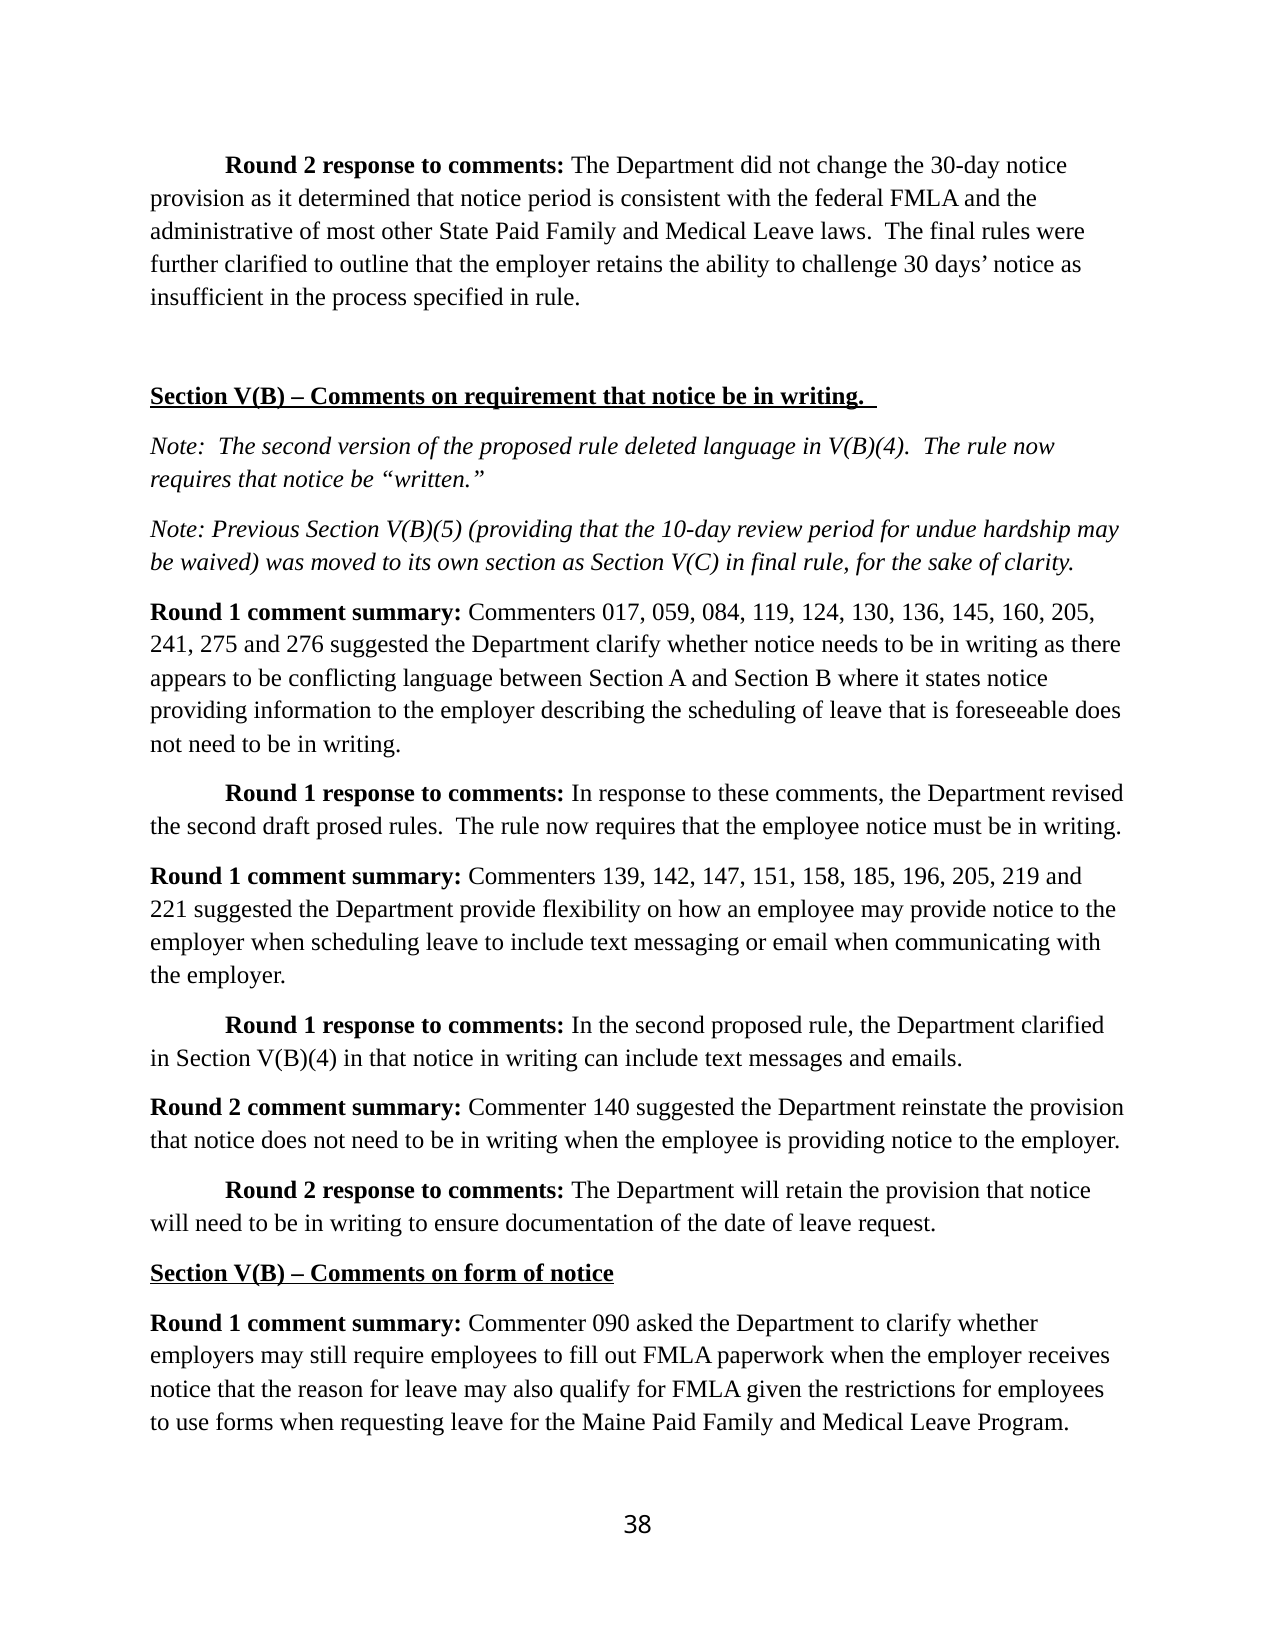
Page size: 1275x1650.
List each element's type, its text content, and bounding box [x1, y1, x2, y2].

text Round 2 response to comments: The Department did not change the 30-day notice provision as it determined that notice period is consistent with the federal FMLA and the administrative of most other State Paid Family and Medical Leave laws. The final rules were further clarified to outline that the employer retains the ability to challenge 30 days’ notice as insufficient in the process specified in rule. [150, 150, 1125, 311]
text Round 1 response to comments: In response to these comments, the Department revised the second draft prosed rules. The rule now requires that the employee notice must be in writing. [150, 778, 1125, 840]
text Note: Previous Section V(B)(5) (providing that the 10-day review period for undue hardship may be waived) was moved to its own section as Section V(C) in final rule, for the sake of clarity. [150, 514, 1125, 576]
text Note: The second version of the proposed rule deleted language in V(B)(4). The rule now requires that notice be “written.” [150, 431, 1125, 493]
text Round 2 response to comments: The Department will retain the provision that notice will need to be in writing to ensure documentation of the date of leave request. [150, 1175, 1125, 1237]
text Section V(B) – Comments on form of notice [150, 1258, 1125, 1287]
text Round 2 comment summary: Commenter 140 suggested the Department reinstate the provision that notice does not need to be in writing when the employee is providing notice to the employer. [150, 1092, 1125, 1154]
text Round 1 comment summary: Commenters 139, 142, 147, 151, 158, 185, 196, 205, 219 and 221 suggested the Department provide flexibility on how an employee may provide notice to the employer when scheduling leave to include text messaging or email when communicating with the employer. [150, 861, 1125, 989]
text Round 1 response to comments: In the second proposed rule, the Department clarified in Section V(B)(4) in that notice in writing can include text messages and emails. [150, 1010, 1125, 1072]
text Section V(B) – Comments on requirement that notice be in writing. [150, 381, 1125, 410]
text Round 1 comment summary: Commenter 090 asked the Department to clarify whether employers may still require employees to fill out FMLA paperwork when the employer receives notice that the reason for leave may also qualify for FMLA given the restrictions for employees to use forms when requesting leave for the Maine Paid Family and Medical Leave Program. [150, 1308, 1125, 1435]
text Round 1 comment summary: Commenters 017, 059, 084, 119, 124, 130, 136, 145, 160, 205, 241, 275 and 276 suggested the Department clarify whether notice needs to be in writing as there appears to be conflicting language between Section A and Section B where it states notice providing information to the employer describing the scheduling of leave that is foreseeable does not need to be in writing. [150, 597, 1125, 757]
